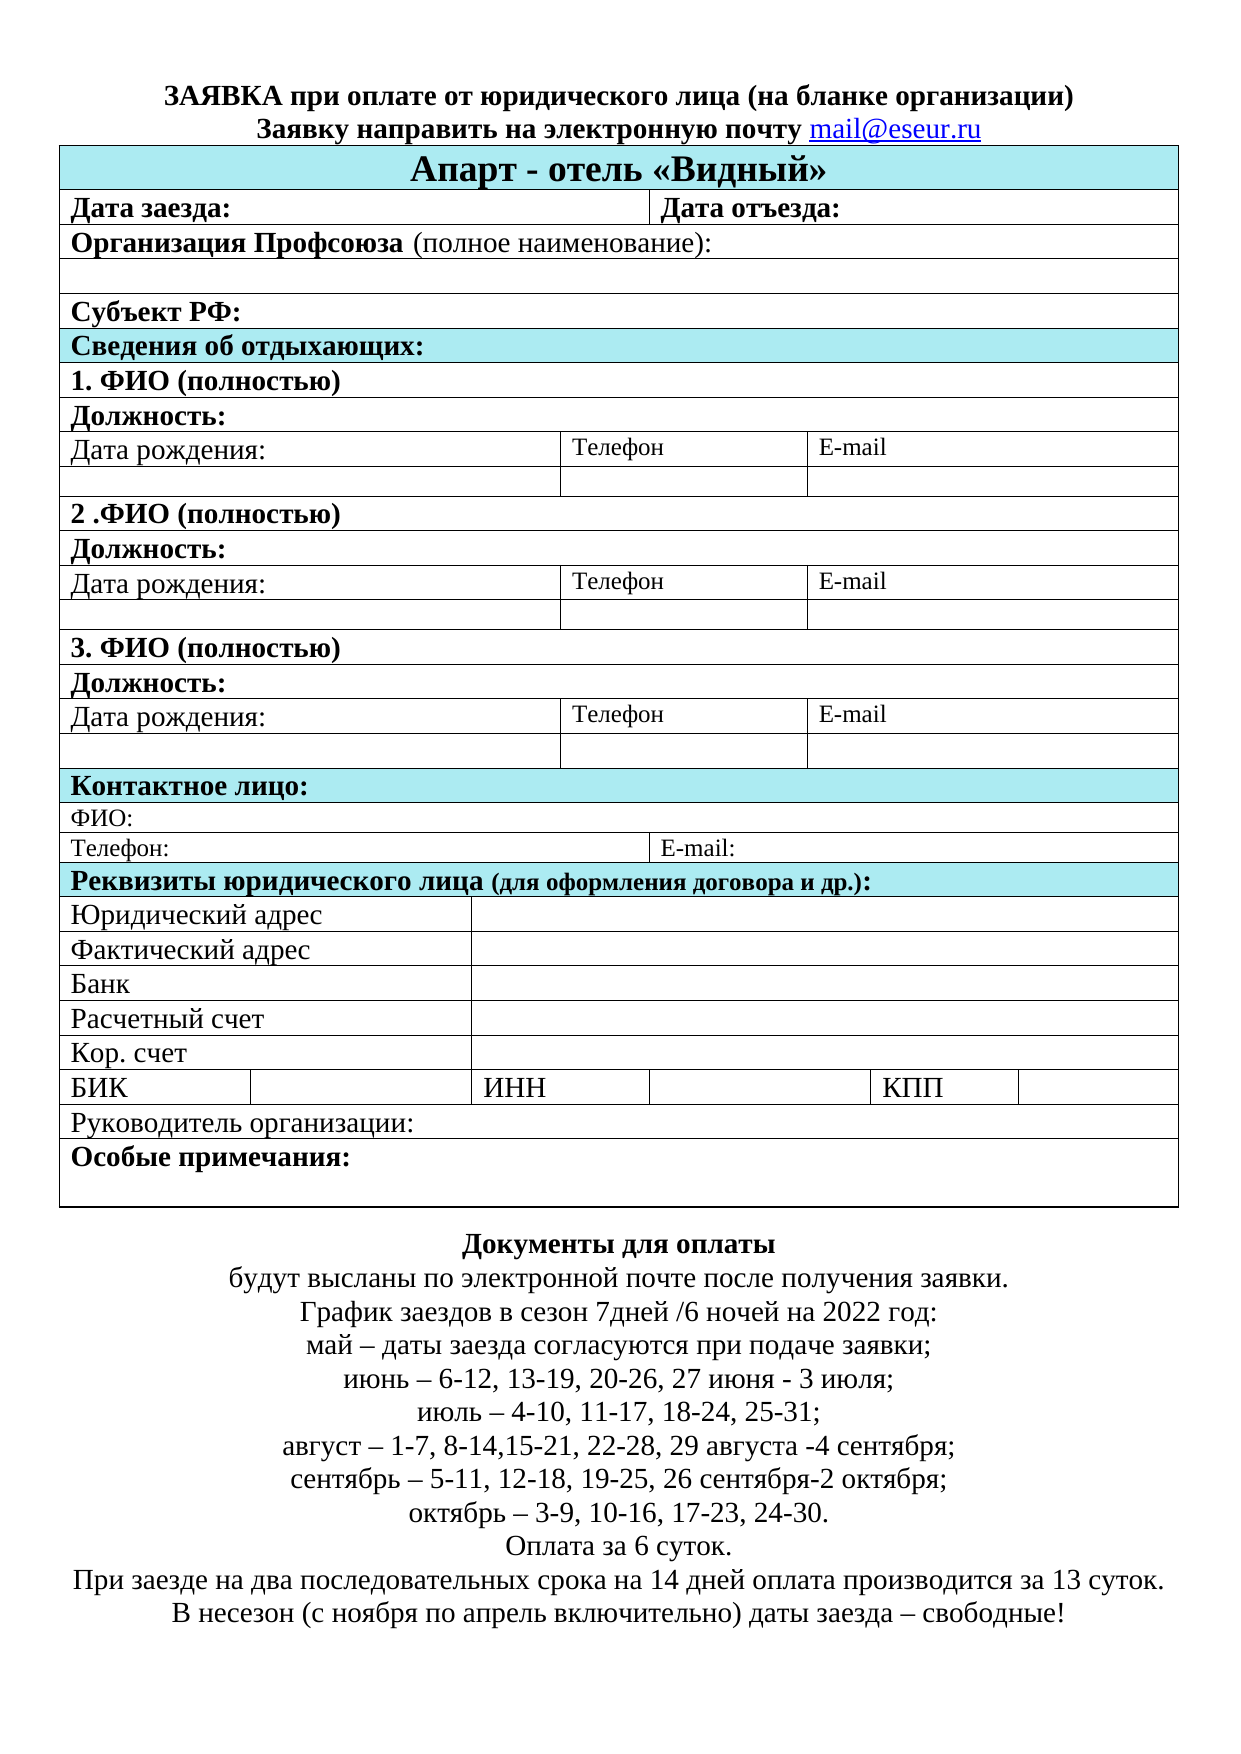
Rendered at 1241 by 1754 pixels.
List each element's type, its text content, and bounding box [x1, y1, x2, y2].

table_cell БИК [60, 1070, 250, 1104]
table_cell [808, 600, 1178, 629]
table_cell Субъект РФ: [60, 294, 1178, 327]
text Документы для оплаты [56, 1227, 1181, 1260]
text Заявку направить на электронную почту mail@eseur.ru [56, 111, 1181, 145]
table_cell Фактический адрес [60, 932, 471, 965]
text июнь – 6-12, 13-19, 20-26, 27 июня - 3 июля; [56, 1361, 1181, 1394]
table_cell Дата рождения: [60, 566, 560, 599]
table_cell Должность: [60, 398, 1178, 431]
table_cell Телефон [561, 699, 807, 733]
table_cell Телефон: [60, 833, 649, 862]
table_cell Дата рождения: [60, 699, 560, 733]
table_cell Дата отъезда: [650, 190, 1178, 224]
table_cell Руководитель организации: [60, 1105, 1178, 1138]
table_cell [561, 600, 807, 629]
table_cell [561, 734, 807, 767]
table_cell [60, 259, 1178, 293]
table_cell [650, 1070, 870, 1104]
text В несезон (с ноября по апрель включительно) даты заезда – свободные! [56, 1596, 1181, 1629]
table_cell 2 .ФИО (полностью) [60, 497, 1178, 530]
table_header Апарт - отель «Видный» [60, 146, 1178, 189]
table_cell Кор. cчет [60, 1036, 471, 1069]
table_cell [472, 932, 1178, 965]
table_cell [60, 600, 560, 629]
table_cell Должность: [60, 531, 1178, 565]
text График заездов в сезон 7дней /6 ночей на 2022 год: [56, 1294, 1181, 1327]
table_cell Должность: [60, 665, 1178, 698]
table_cell E-mail: [650, 833, 1178, 862]
table_cell [251, 1070, 471, 1104]
table_cell Юридический адрес [60, 897, 471, 931]
text июль – 4-10, 11-17, 18-24, 25-31; [56, 1394, 1181, 1428]
table_cell E-mail [808, 699, 1178, 733]
text май – даты заезда согласуются при подаче заявки; [56, 1327, 1181, 1361]
table_cell Расчетный счет [60, 1001, 471, 1034]
table_cell 1. ФИО (полностью) [60, 363, 1178, 397]
table_cell КПП [871, 1070, 1018, 1104]
table_cell Телефон [561, 432, 807, 466]
table_cell [808, 467, 1178, 496]
table_cell Контактное лицо: [60, 769, 1178, 802]
table_cell Особые примечания: [60, 1139, 1178, 1206]
table_cell Реквизиты юридического лица (для оформления договора и др.): [60, 863, 1178, 896]
table_cell Банк [60, 966, 471, 1000]
table_cell Сведения об отдыхающих: [60, 329, 1178, 362]
table_cell [472, 1001, 1178, 1034]
text сентябрь – 5-11, 12-18, 19-25, 26 сентября-2 октября; [56, 1461, 1181, 1495]
table_cell ИНН [472, 1070, 649, 1104]
table_cell E-mail [808, 432, 1178, 466]
table_cell [561, 467, 807, 496]
text ЗАЯВКА при оплате от юридического лица (на бланке организации) [56, 78, 1181, 111]
text Оплата за 6 суток. [56, 1528, 1181, 1562]
table_cell Дата рождения: [60, 432, 560, 466]
table_cell ФИО: [60, 803, 1178, 832]
table_cell Дата заезда: [60, 190, 649, 224]
text август – 1-7, 8-14,15-21, 22-28, 29 августа -4 сентября; [56, 1428, 1181, 1461]
table_cell Организация Профсоюза (полное наименование): [60, 225, 1178, 258]
table_cell [472, 966, 1178, 1000]
text При заезде на два последовательных срока на 14 дней оплата производится за 13 суток. [56, 1562, 1181, 1596]
table_cell [60, 467, 560, 496]
text октябрь – 3-9, 10-16, 17-23, 24-30. [56, 1495, 1181, 1528]
table_cell [472, 1036, 1178, 1069]
table_cell [60, 734, 560, 767]
table_cell [808, 734, 1178, 767]
table_cell [472, 897, 1178, 931]
table_cell [1019, 1070, 1178, 1104]
text будут высланы по электронной почте после получения заявки. [56, 1260, 1181, 1294]
table_cell 3. ФИО (полностью) [60, 630, 1178, 664]
table_cell E-mail [808, 566, 1178, 599]
table_cell Телефон [561, 566, 807, 599]
